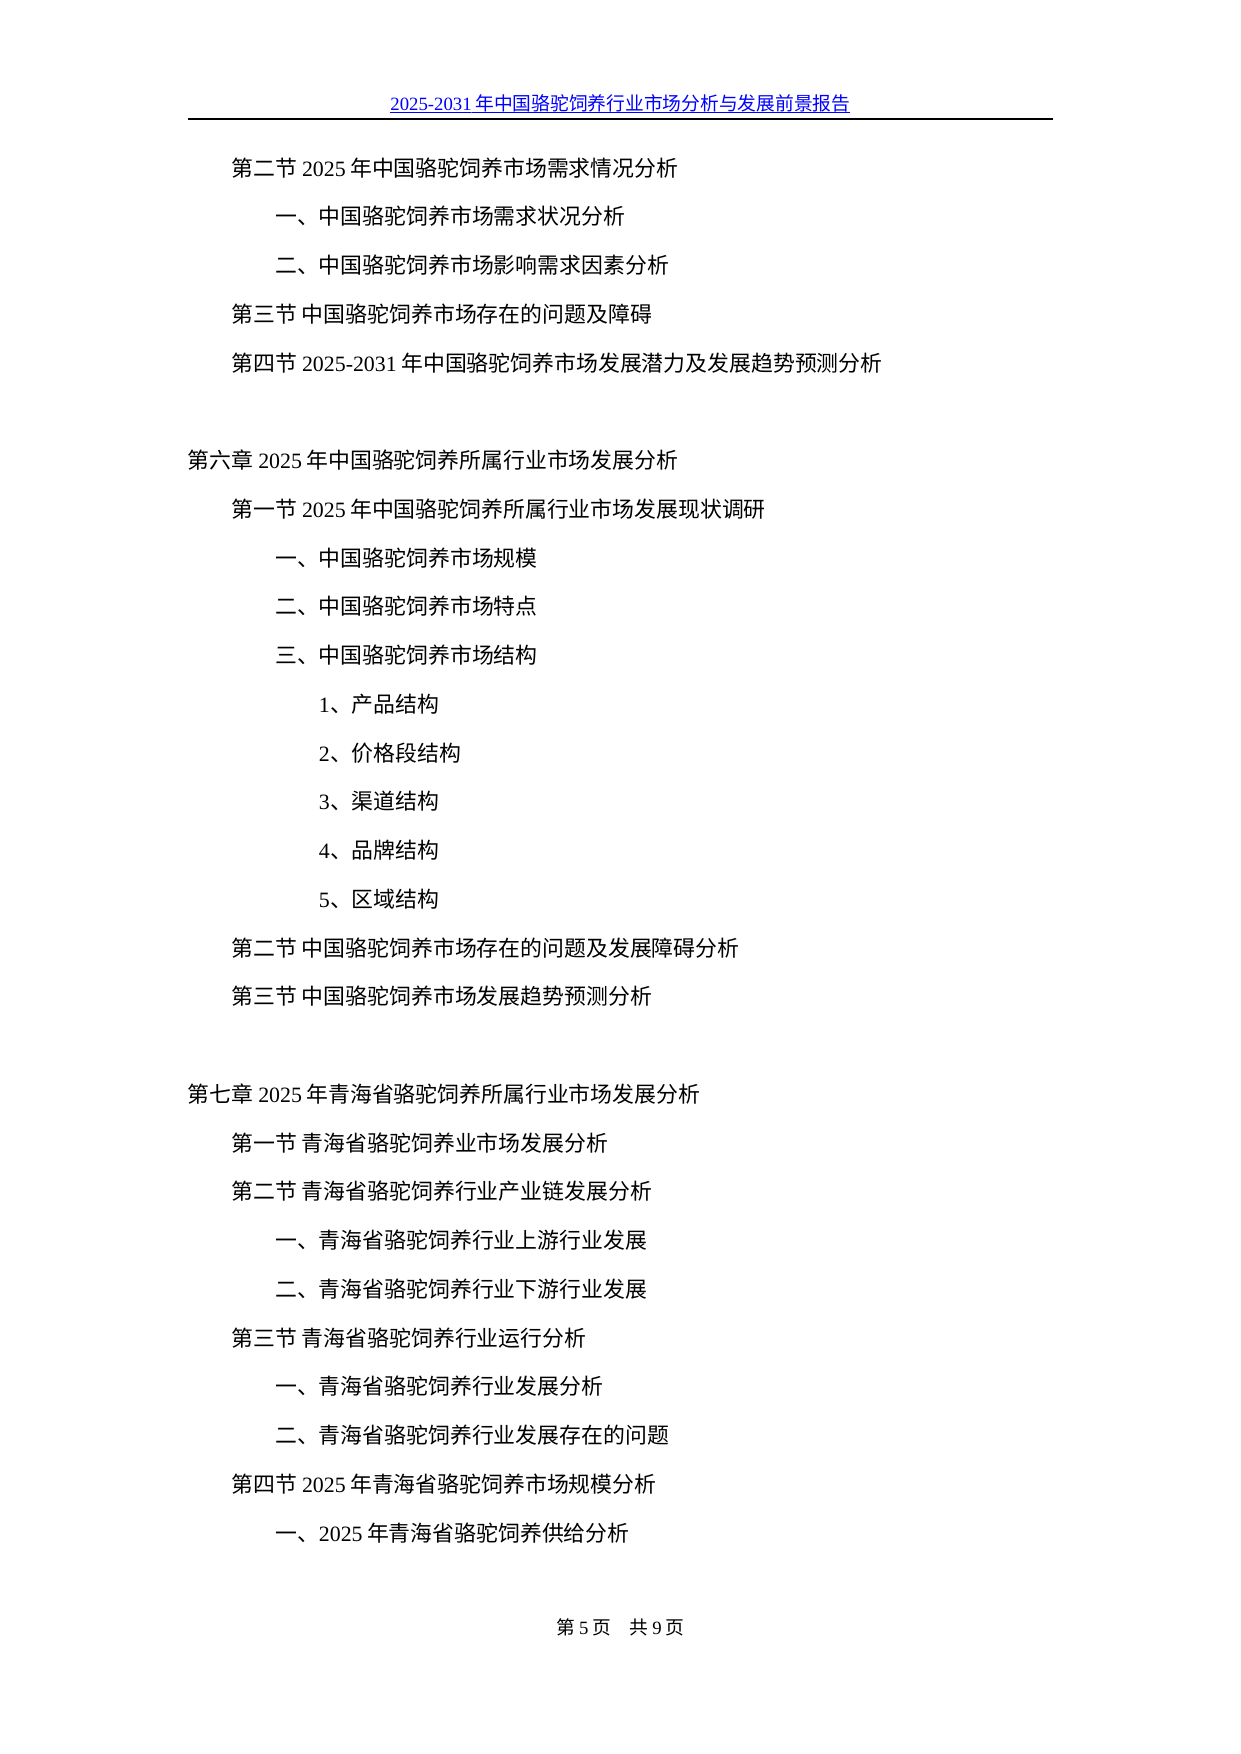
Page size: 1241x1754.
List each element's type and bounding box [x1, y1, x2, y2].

text [187, 150, 1053, 1548]
